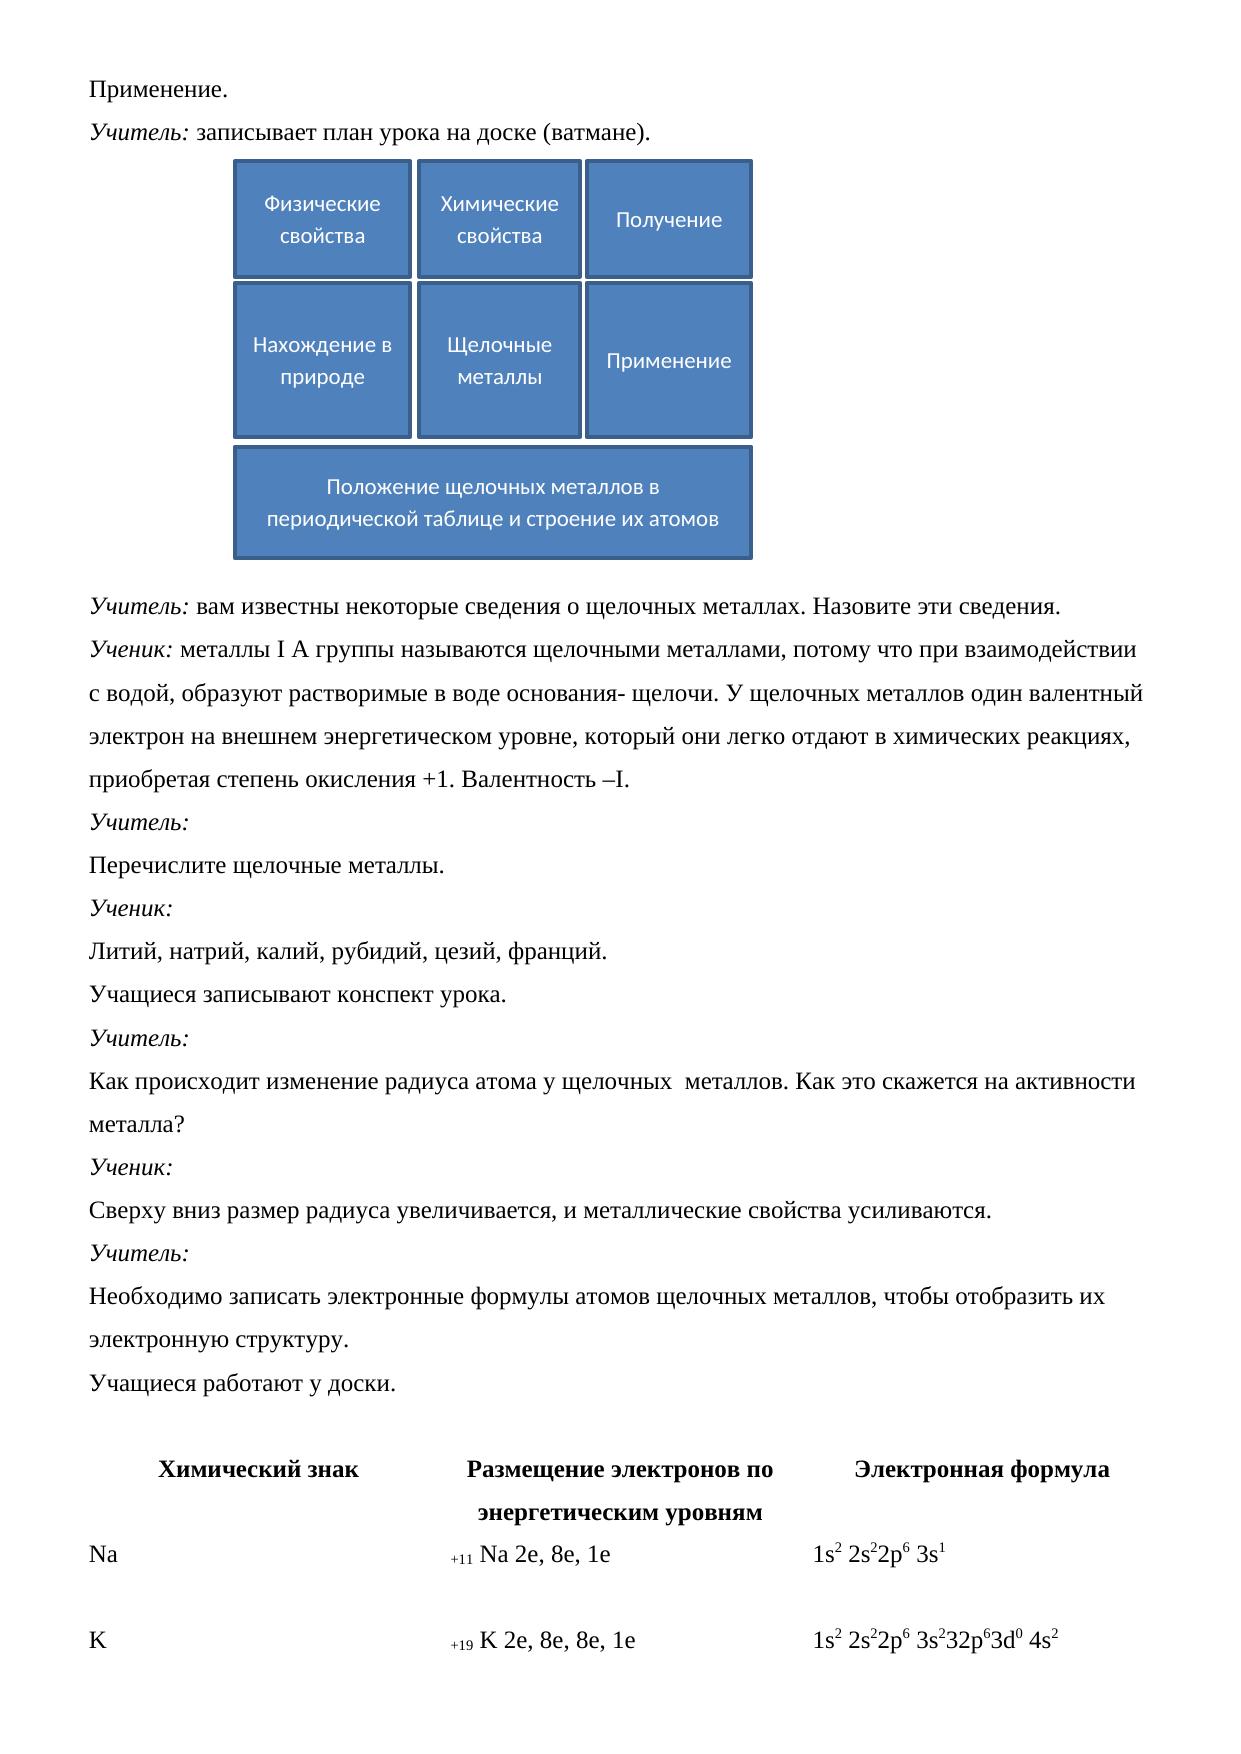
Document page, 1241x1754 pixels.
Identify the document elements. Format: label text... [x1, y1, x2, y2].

text Учитель: [89, 1238, 1152, 1267]
text Учащиеся записывают конспект урока. [89, 979, 1152, 1008]
table_cell 1s2 2s22p6 3s1 [801, 1539, 1163, 1625]
text Учитель: [89, 807, 1152, 836]
text Как происходит изменение радиуса атома у щелочных металлов. Как это скажется на активности металла? [89, 1066, 1152, 1138]
text Ученик: [89, 893, 1152, 922]
text Учитель: вам известны некоторые сведения о щелочных металлах. Назовите эти сведения. [89, 591, 1152, 620]
text Ученик: [89, 1152, 1152, 1181]
text Учитель: записывает план урока на доске (ватмане). [89, 117, 1152, 146]
table_cell K [78, 1625, 439, 1667]
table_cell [801, 1625, 1163, 1667]
table_header Размещение электронов по энергетическим уровням [439, 1454, 801, 1539]
text Ученик: металлы I А группы называются щелочными металлами, потому что при взаимодействии с водой, образуют растворимые в воде основания- щелочи. У щелочных металлов один валентный электрон на внешнем энергетическом уровне, который они легко отдают в химических реакциях, приобретая степень окисления +1. Валентность –I. [89, 634, 1152, 793]
table_cell +11 Na 2e, 8e, 1e [439, 1539, 801, 1625]
text Сверху вниз размер радиуса увеличивается, и металлические свойства усиливаются. [89, 1195, 1152, 1224]
text Применение. [89, 74, 1152, 103]
text Литий, натрий, калий, рубидий, цезий, франций. [89, 936, 1152, 965]
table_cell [439, 1625, 801, 1667]
text Учащиеся работают у доски. [89, 1368, 1152, 1396]
text Учитель: [89, 1023, 1152, 1051]
text Необходимо записать электронные формулы атомов щелочных металлов, чтобы отобразить их электронную структуру. [89, 1281, 1152, 1353]
table_cell Na [78, 1539, 439, 1625]
table_header Электронная формула [801, 1454, 1163, 1539]
text Перечислите щелочные металлы. [89, 850, 1152, 879]
table_header Химический знак [78, 1454, 439, 1539]
